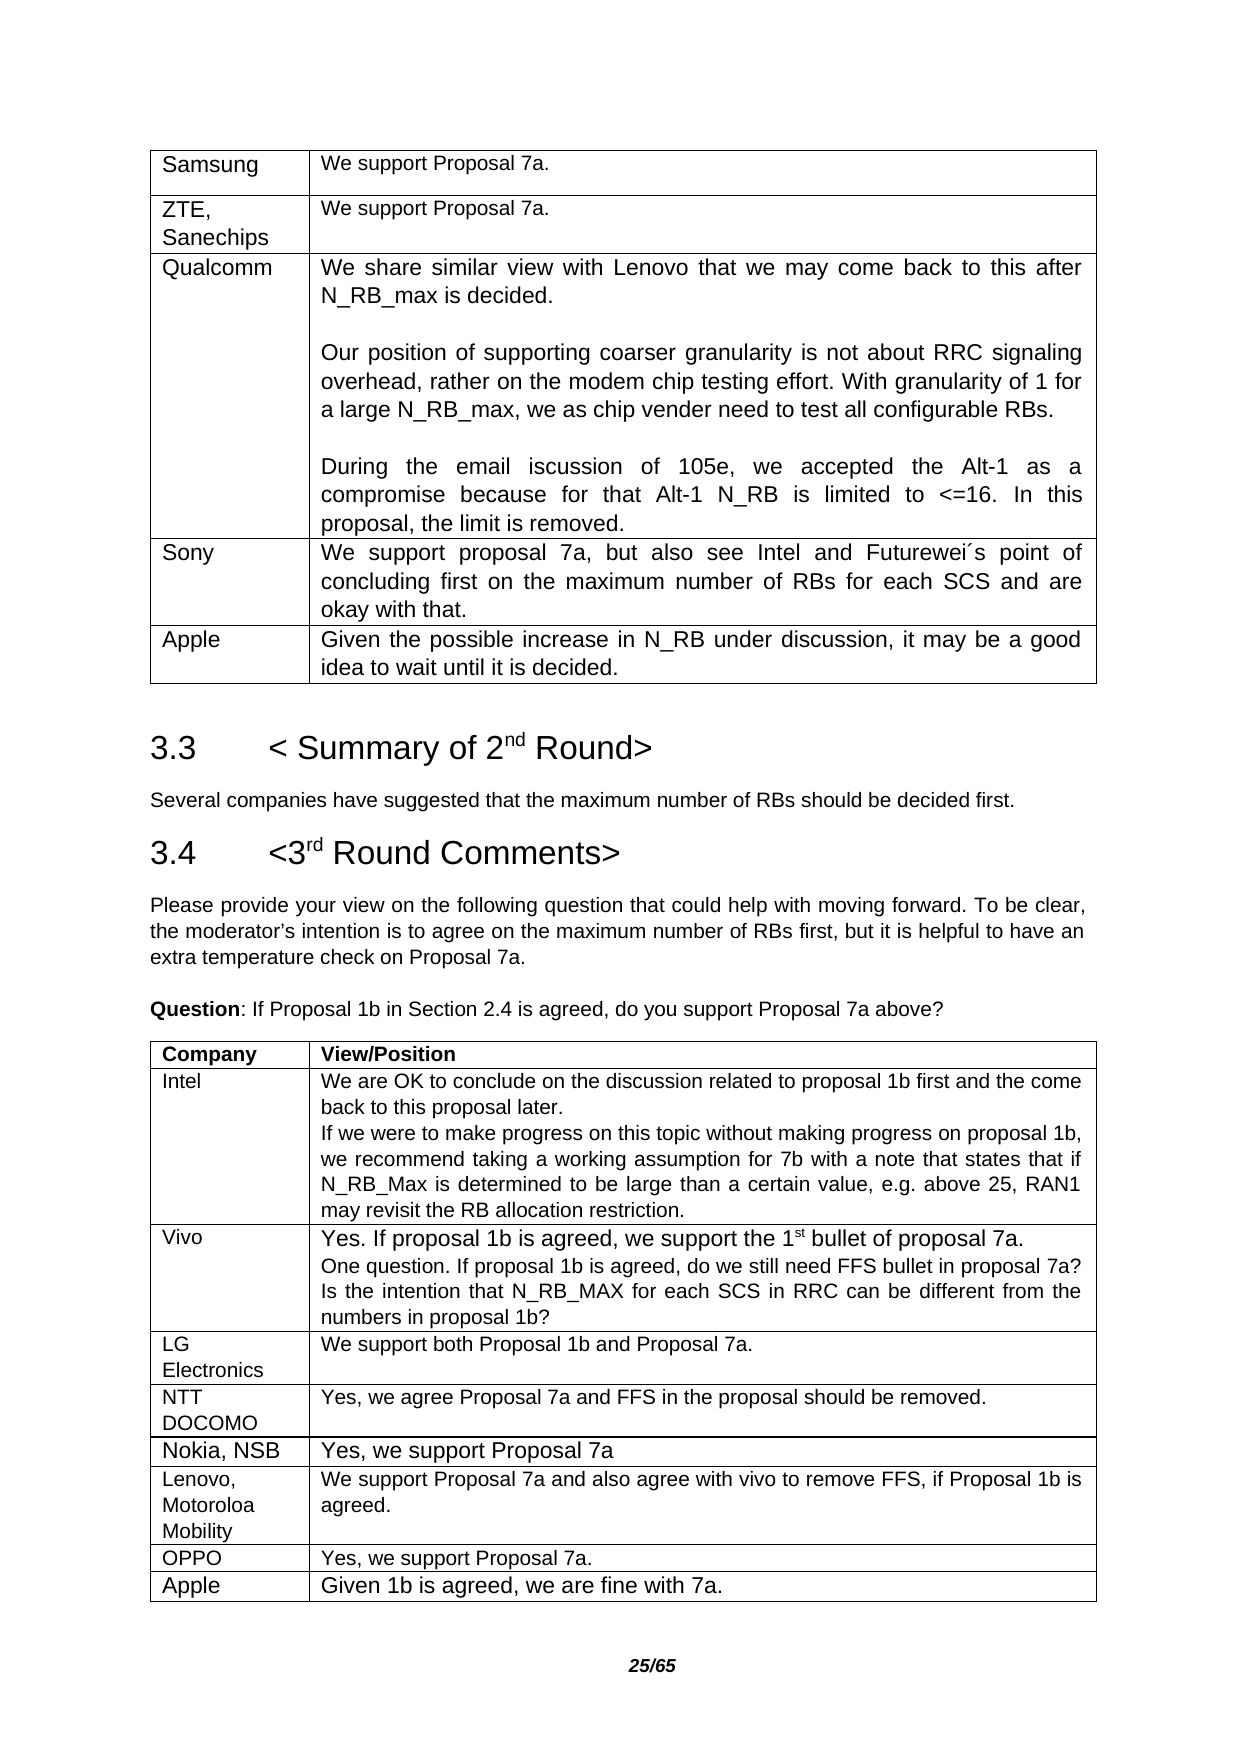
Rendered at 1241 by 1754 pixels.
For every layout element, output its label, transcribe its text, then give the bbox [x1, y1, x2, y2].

table_cell Nokia, NSB [151, 1438, 309, 1466]
table_cell We support proposal 7a, but also see Intel and Futurewei´s point of concluding first on the maximum number of RBs for each SCS and are okay with that. [310, 539, 1096, 624]
table_cell Sony [151, 539, 309, 624]
table_header Company [151, 1042, 309, 1068]
text Several companies have suggested that the maximum number of RBs should be decided first. [150, 788, 1090, 812]
table_header View/Position [310, 1042, 1096, 1068]
table_cell Given 1b is agreed, we are fine with 7a. [310, 1572, 1096, 1601]
table_cell NTT DOCOMO [151, 1385, 309, 1436]
table_cell LG Electronics [151, 1332, 309, 1384]
table_cell Apple [151, 626, 309, 682]
subtitle 3.3 < Summary of 2nd Round> [150, 728, 1090, 767]
table_cell We share similar view with Lenovo that we may come back to this after N_RB_max is decided. Our position of supporting coarser granularity is not about RRC signaling overhead, rather on the modem chip testing effort. With granularity of 1 for a large N_RB_max, we as chip vender need to test all configurable RBs. During the email iscussion of 105e, we accepted the Alt-1 as a compromise because for that Alt-1 N_RB is limited to <=16. In this proposal, the limit is removed. [310, 254, 1096, 538]
table_cell Yes. If proposal 1b is agreed, we support the 1st bullet of proposal 7a. One question. If proposal 1b is agreed, do we still need FFS bullet in proposal 7a? Is the intention that N_RB_MAX for each SCS in RRC can be different from the numbers in proposal 1b? [310, 1225, 1096, 1331]
table_cell Apple [151, 1572, 309, 1601]
table_cell Vivo [151, 1225, 309, 1331]
table_cell Yes, we support Proposal 7a. [310, 1545, 1096, 1571]
table_cell Yes, we agree Proposal 7a and FFS in the proposal should be removed. [310, 1385, 1096, 1436]
table_cell Qualcomm [151, 254, 309, 538]
table_cell We are OK to conclude on the discussion related to proposal 1b first and the come back to this proposal later. If we were to make progress on this topic without making progress on proposal 1b, we recommend taking a working assumption for 7b with a note that states that if N_RB_Max is determined to be large than a certain value, e.g. above 25, RAN1 may revisit the RB allocation restriction. [310, 1069, 1096, 1224]
table_cell Samsung [151, 151, 309, 195]
table_cell We support both Proposal 1b and Proposal 7a. [310, 1332, 1096, 1384]
table_cell Yes, we support Proposal 7a [310, 1438, 1096, 1466]
text Question: If Proposal 1b in Section 2.4 is agreed, do you support Proposal 7a above? [150, 996, 1087, 1020]
table_cell Given the possible increase in N_RB under discussion, it may be a good idea to wait until it is decided. [310, 626, 1096, 682]
table_cell We support Proposal 7a. [310, 196, 1096, 253]
subtitle 3.4 <3rd Round Comments> [150, 833, 1090, 871]
table_cell Intel [151, 1069, 309, 1224]
table_cell We support Proposal 7a. [310, 151, 1096, 195]
table_cell We support Proposal 7a and also agree with vivo to remove FFS, if Proposal 1b is agreed. [310, 1467, 1096, 1544]
table_cell ZTE, Sanechips [151, 196, 309, 253]
table_cell OPPO [151, 1545, 309, 1571]
text Please provide your view on the following question that could help with moving forward. To be clear, the moderator’s intention is to agree on the maximum number of RBs first, but it is helpful to have an extra temperature check on Proposal 7a. [150, 893, 1087, 969]
table_cell Lenovo, Motoroloa Mobility [151, 1467, 309, 1544]
